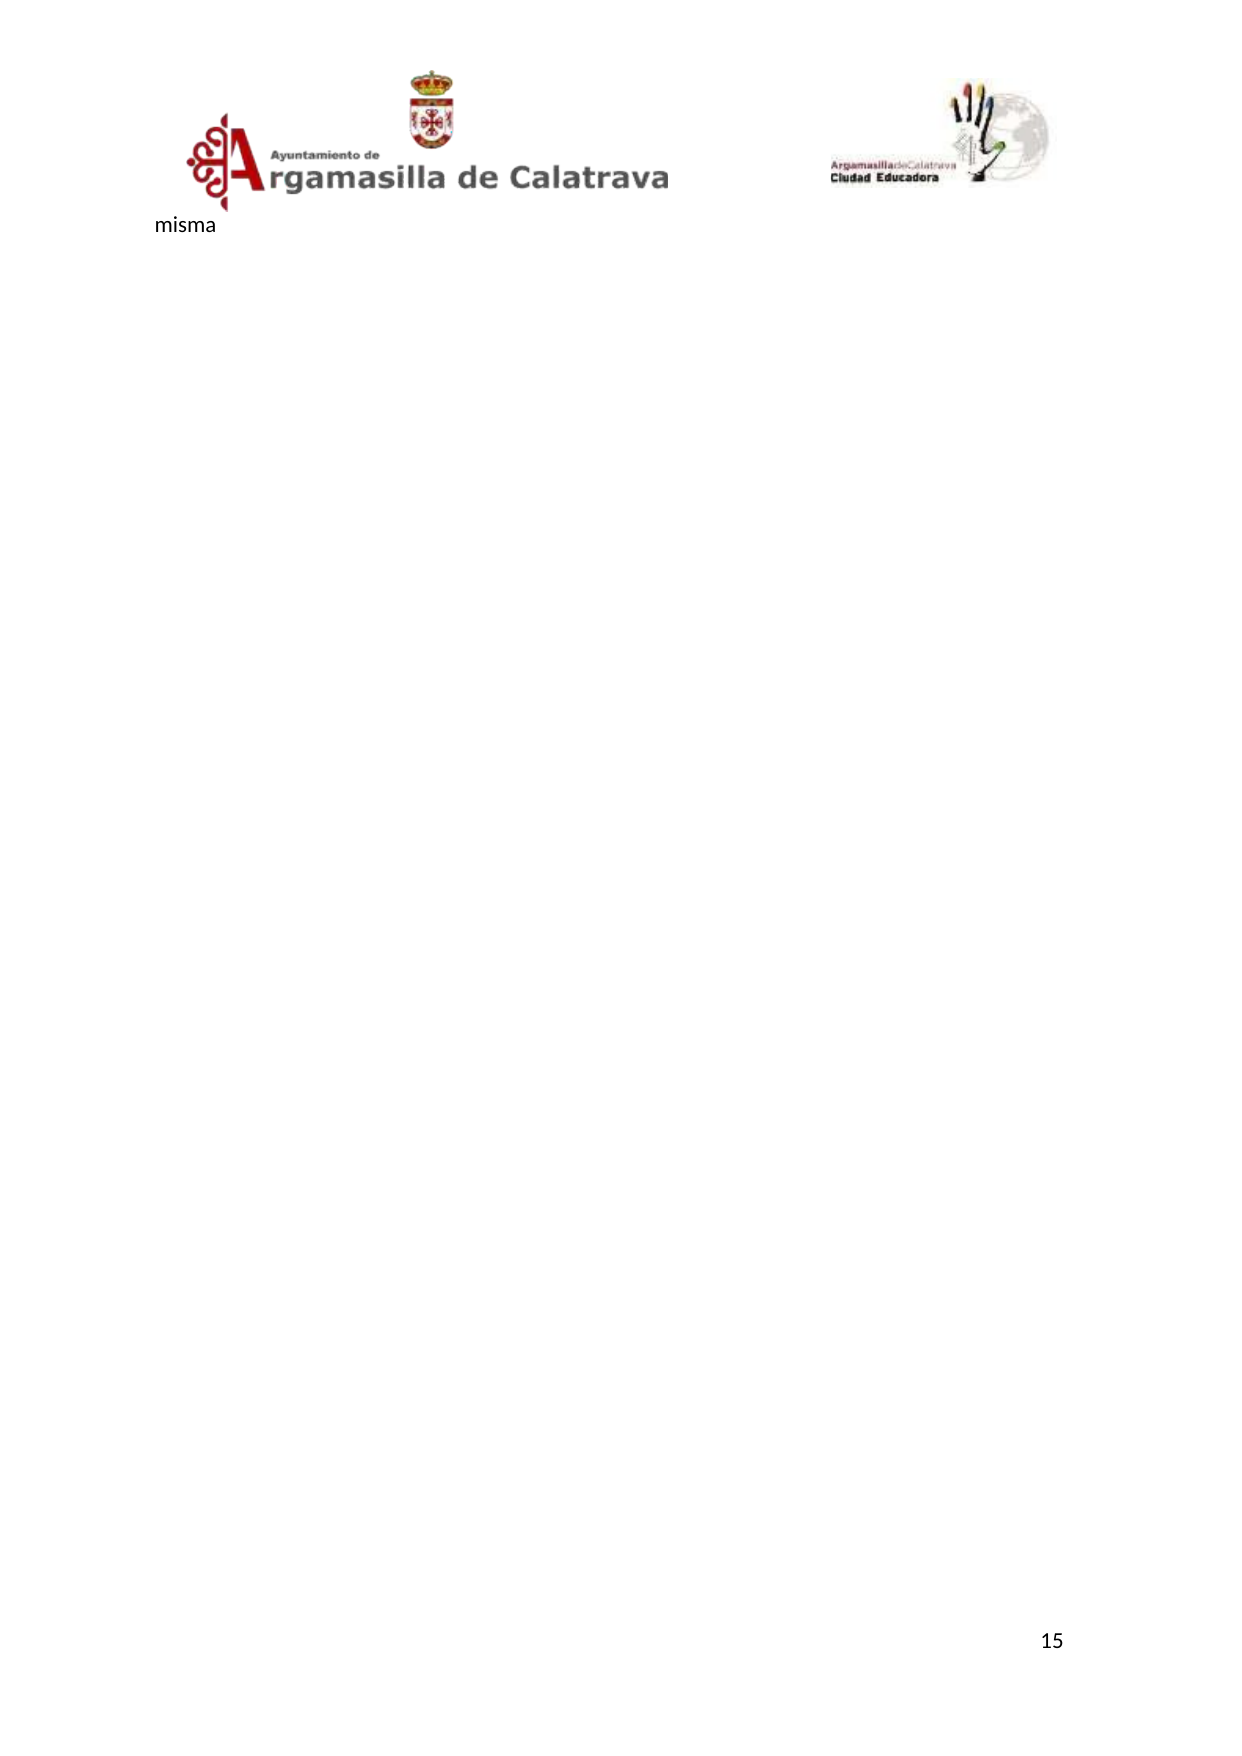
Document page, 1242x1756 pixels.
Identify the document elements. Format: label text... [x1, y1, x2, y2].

picture [186, 70, 668, 210]
picture [830, 78, 1057, 188]
